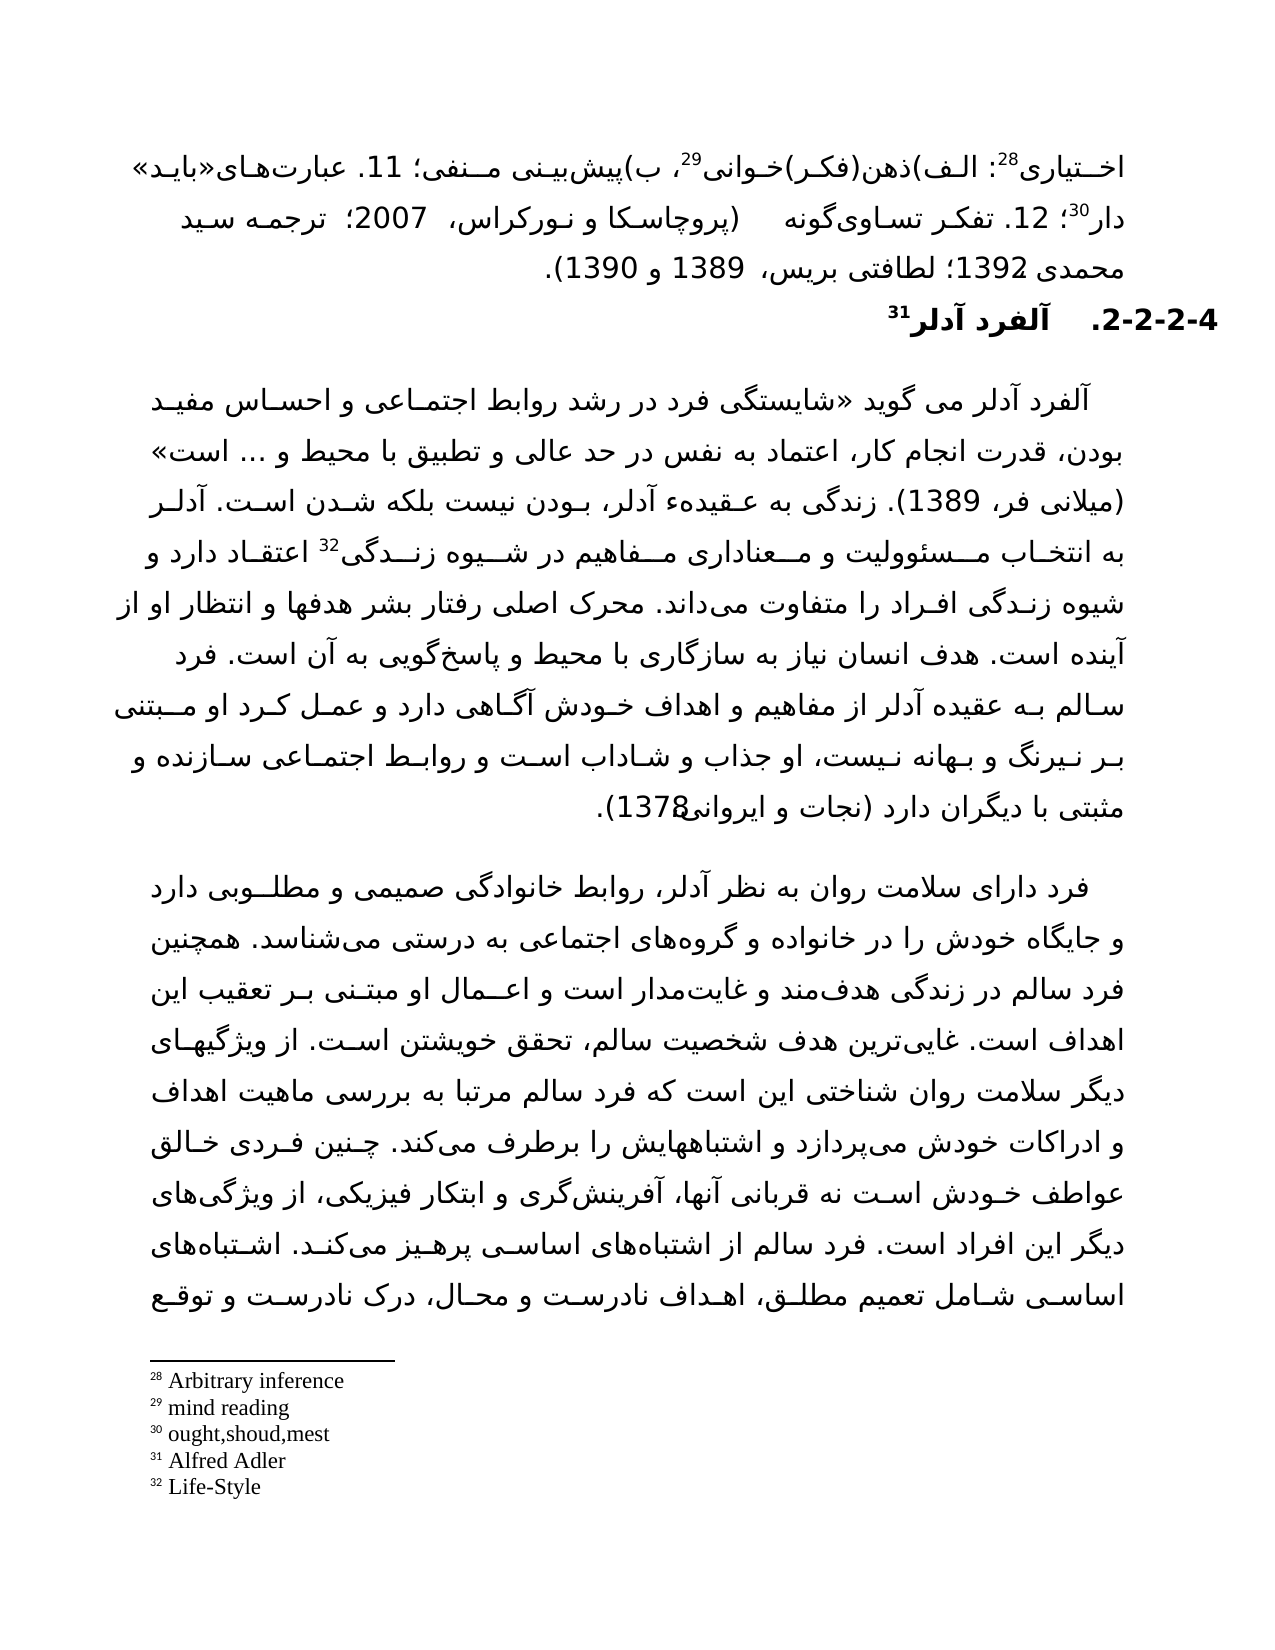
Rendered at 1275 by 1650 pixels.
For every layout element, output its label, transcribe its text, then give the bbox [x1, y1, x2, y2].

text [150, 150, 1125, 286]
list آلفرد آدلر [150, 303, 1125, 337]
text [150, 871, 1125, 1312]
text آلفرد آدلر می گوید «شایستگی فرد در رشد روابط اجتماعی و احساس مفید بودن، قدرت انجام کار، اعتماد به نفس در حد عالی و تطبیق با محیط و ... است» (میلانی فر، 1389). زندگی به عـقیدهء آدلر، بـودن نیست بلکه شدن است. آدلر به‌ انتخاب مـسئوولیت و مـعناداری مـفاهیم در شـیوه زنـدگی‌ اعتقاد‌ دارد‌ و شیوه زنـدگی افـراد‌ را‌ متفاوت‌ می‌داند. محرک اصلی رفتار بشر هدفها و انتظار او از آینده‌ است. هدف انسان نیاز به سازگاری با محیط و پاسخ‌گویی به آن است. فرد سـالم بـه عقیده آدلر از مفاهیم و اهداف خودش‌ آگاهی دارد‌ و عمل کرد او مـبتنی بـر نـیرنگ و بـهانه نـیست، او جذاب و شـاداب است و روابط اجتماعی سازنده و مثبتی با دیگران دارد (نجات و ایروانی، 1378). [150, 383, 1125, 824]
